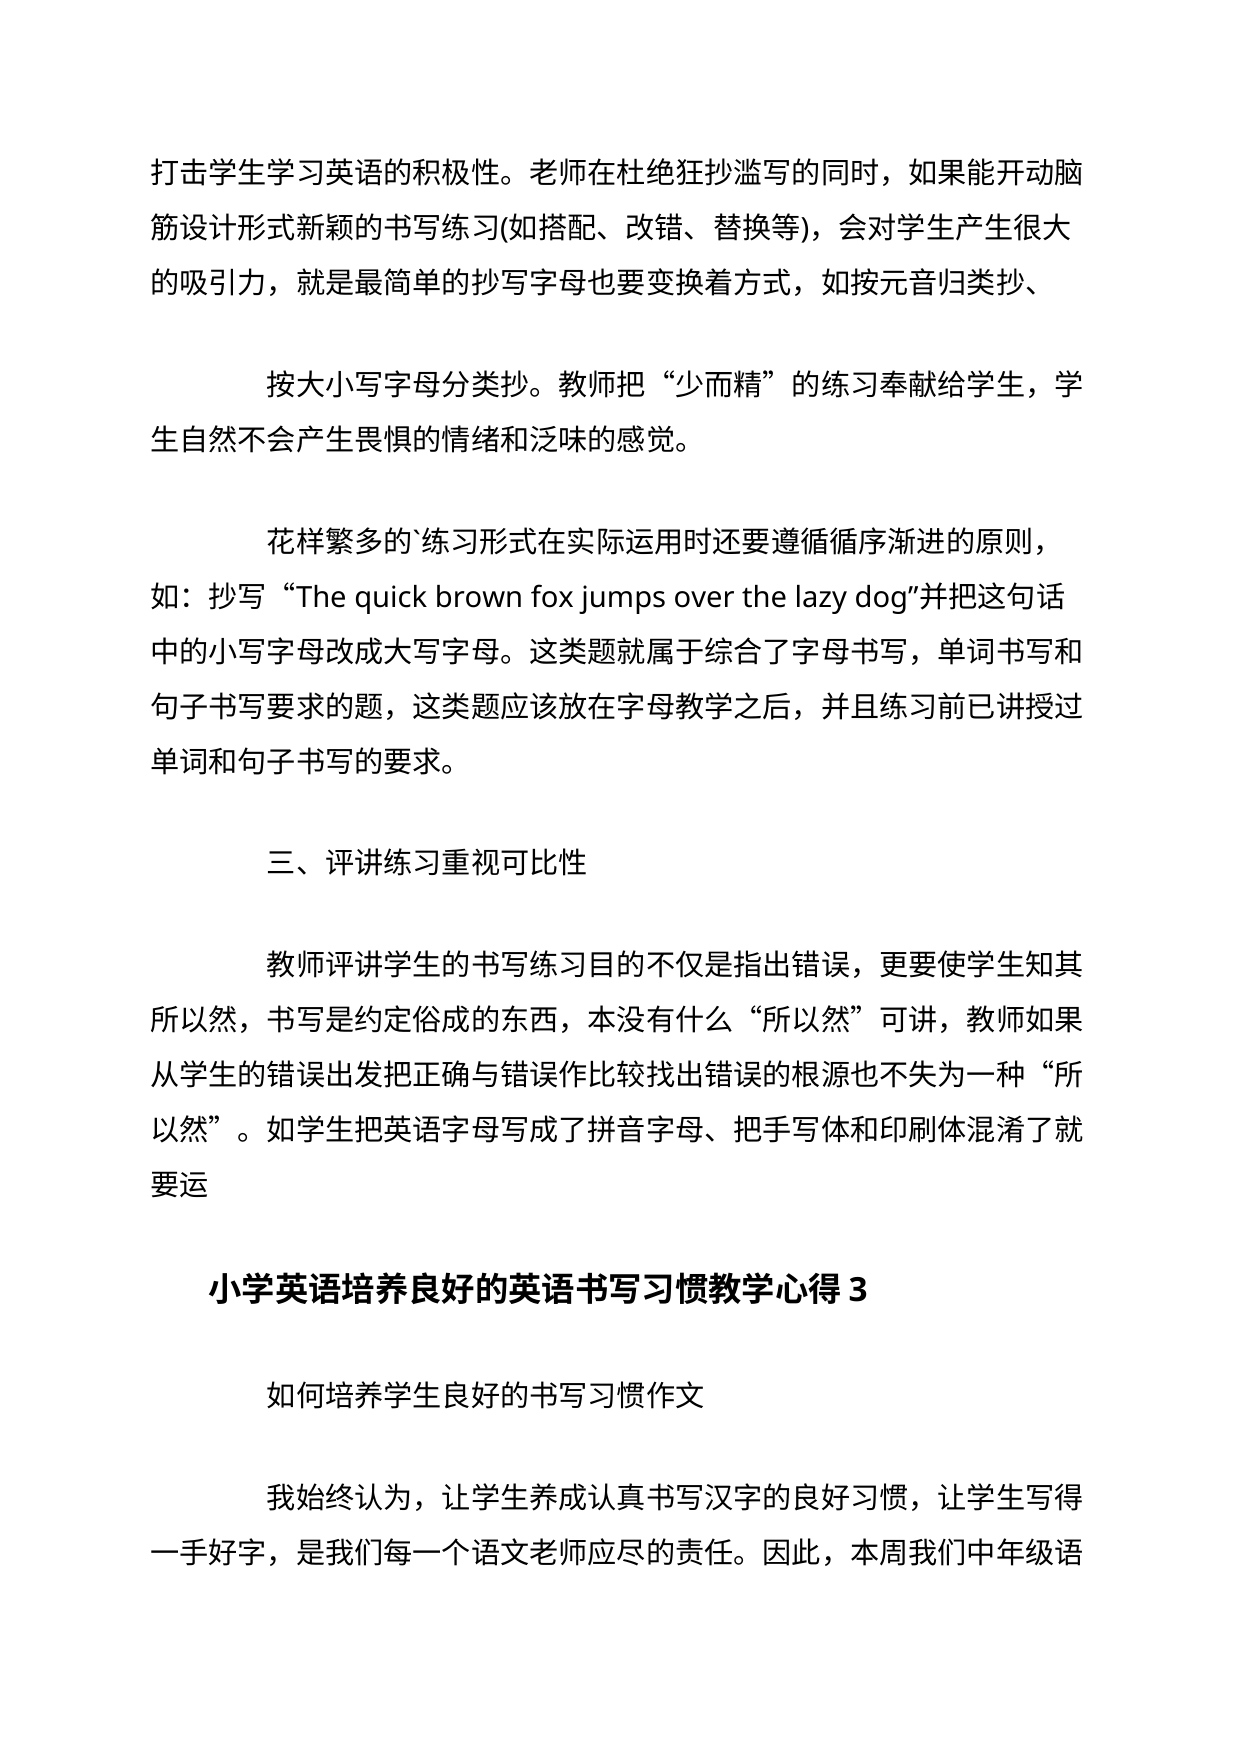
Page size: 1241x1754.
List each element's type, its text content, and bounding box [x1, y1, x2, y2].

text 三、评讲练习重视可比性 [150, 840, 1090, 882]
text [150, 150, 1090, 302]
text 教师评讲学生的书写练习目的不仅是指出错误，更要使学生知其所以然，书写是约定俗成的东西，本没有什么“所以然”可讲，教师如果从学生的错误出发把正确与错误作比较找出错误的根源也不失为一种“所以然”。如学生把英语字母写成了拼音字母、把手写体和印刷体混淆了就要运 [150, 942, 1090, 1203]
text 花样繁多的`练习形式在实际运用时还要遵循循序渐进的原则，如：抄写“The quick brown fox jumps over the lazy dog”并把这句话中的小写字母改成大写字母。这类题就属于综合了字母书写，单词书写和句子书写要求的题，这类题应该放在字母教学之后，并且练习前已讲授过单词和句子书写的要求。 [150, 518, 1090, 780]
text 小学英语培养良好的英语书写习惯教学心得3 [150, 1263, 1090, 1311]
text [150, 1474, 1090, 1572]
text 按大小写字母分类抄。教师把“少而精”的练习奉献给学生，学生自然不会产生畏惧的情绪和泛味的感觉。 [150, 362, 1090, 459]
text 如何培养学生良好的书写习惯作文 [150, 1373, 1090, 1415]
